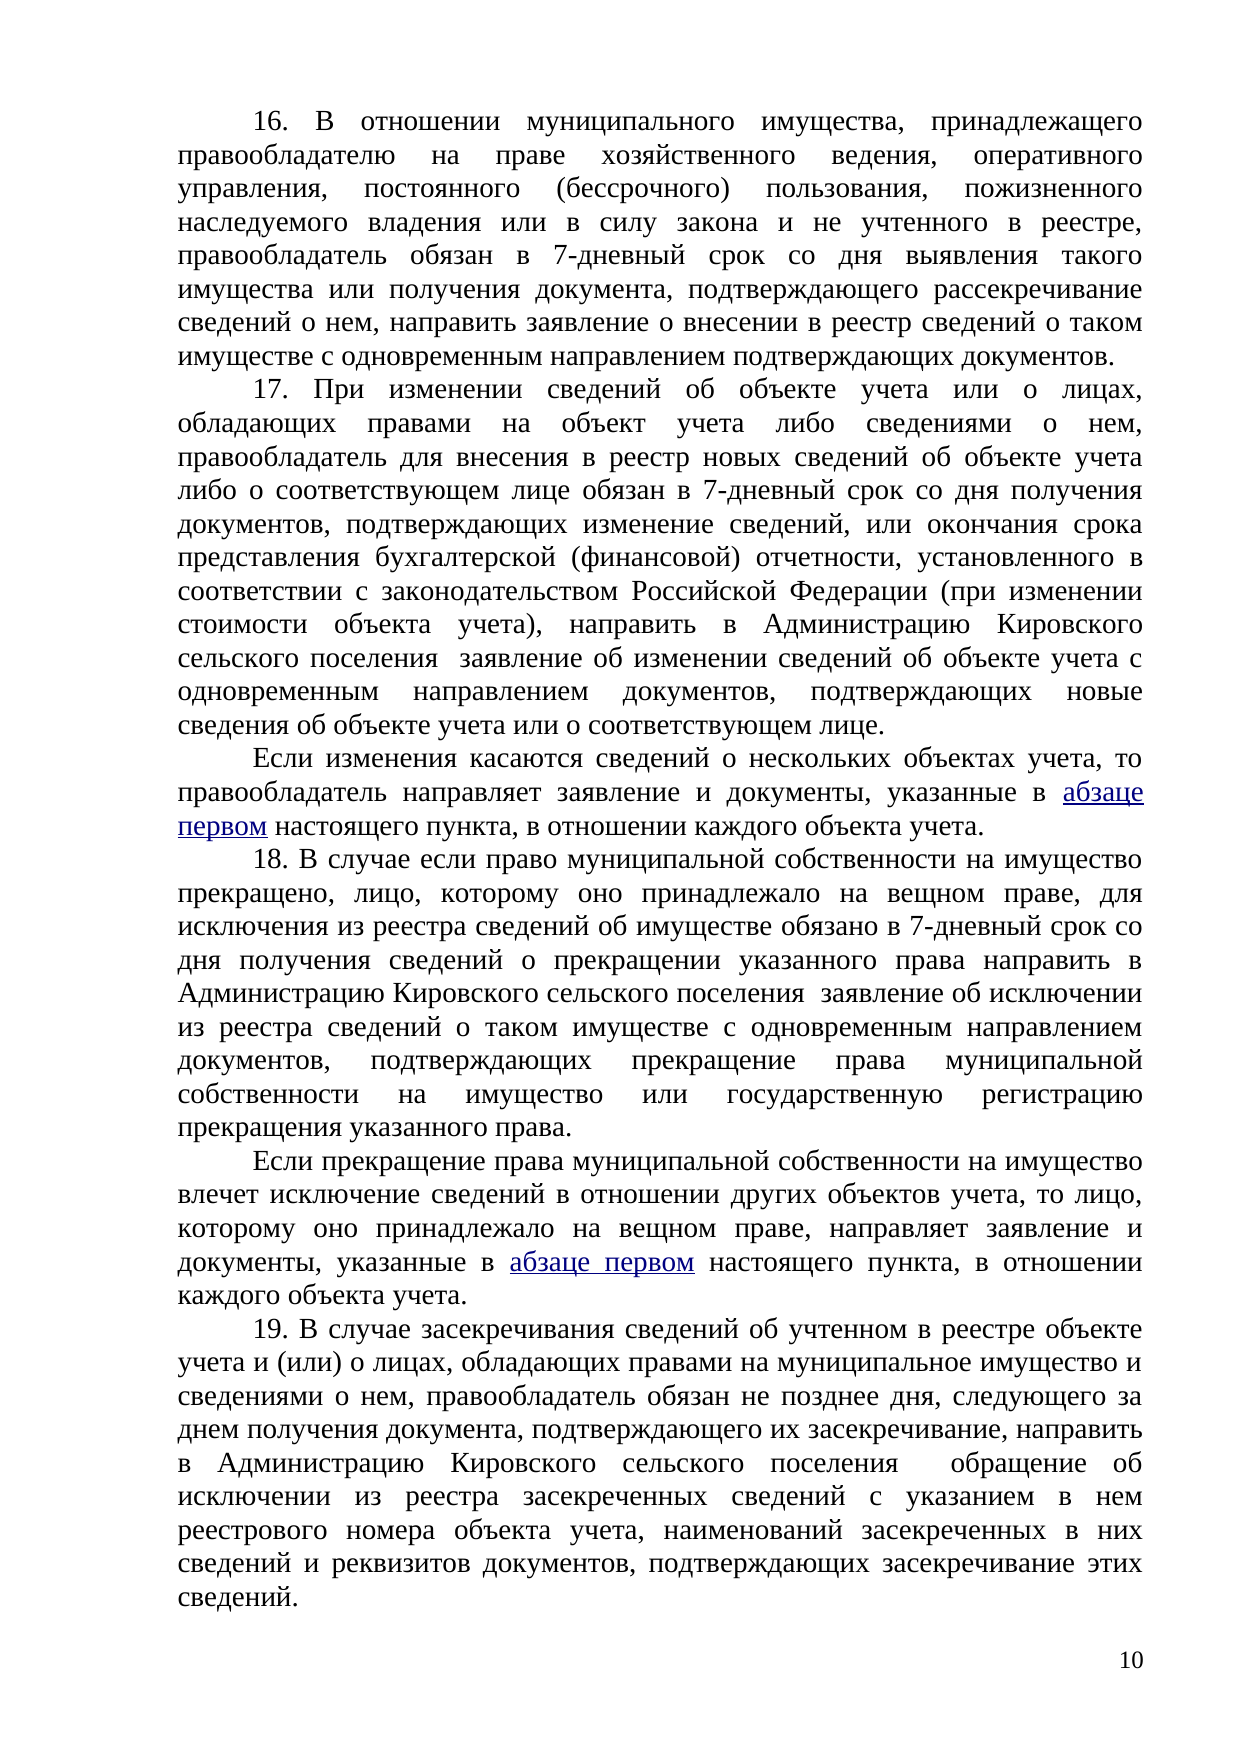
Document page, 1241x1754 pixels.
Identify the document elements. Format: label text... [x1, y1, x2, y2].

text Если изменения касаются сведений о нескольких объектах учета, то правообладатель направляет заявление и документы, указанные в абзаце первом настоящего пункта, в отношении каждого объекта учета. [177, 741, 1143, 841]
text 19. В случае засекречивания сведений об учтенном в реестре объекте учета и (или) о лицах, обладающих правами на муниципальное имущество и сведениями о нем, правообладатель обязан не позднее дня, следующего за днем получения документа, подтверждающего их засекречивание, направить в Администрацию Кировского сельского поселения обращение об исключении из реестра засекреченных сведений с указанием в нем реестрового номера объекта учета, наименований засекреченных в них сведений и реквизитов документов, подтверждающих засекречивание этих сведений. [177, 1311, 1143, 1613]
text 18. В случае если право муниципальной собственности на имущество прекращено, лицо, которому оно принадлежало на вещном праве, для исключения из реестра сведений об имуществе обязано в 7-дневный срок со дня получения сведений о прекращении указанного права направить в Администрацию Кировского сельского поселения заявление об исключении из реестра сведений о таком имуществе с одновременным направлением документов, подтверждающих прекращение права муниципальной собственности на имущество или государственную регистрацию прекращения указанного права. [177, 841, 1143, 1143]
text Если прекращение права муниципальной собственности на имущество влечет исключение сведений в отношении других объектов учета, то лицо, которому оно принадлежало на вещном праве, направляет заявление и документы, указанные в абзаце первом настоящего пункта, в отношении каждого объекта учета. [177, 1143, 1143, 1311]
text 17. При изменении сведений об объекте учета или о лицах, обладающих правами на объект учета либо сведениями о нем, правообладатель для внесения в реестр новых сведений об объекте учета либо о соответствующем лице обязан в 7-дневный срок со дня получения документов, подтверждающих изменение сведений, или окончания срока представления бухгалтерской (финансовой) отчетности, установленного в соответствии с законодательством Российской Федерации (при изменении стоимости объекта учета), направить в Администрацию Кировского сельского поселения заявление об изменении сведений об объекте учета с одновременным направлением документов, подтверждающих новые сведения об объекте учета или о соответствующем лице. [177, 372, 1143, 741]
text 16. В отношении муниципального имущества, принадлежащего правообладателю на праве хозяйственного ведения, оперативного управления, постоянного (бессрочного) пользования, пожизненного наследуемого владения или в силу закона и не учтенного в реестре, правообладатель обязан в 7-дневный срок со дня выявления такого имущества или получения документа, подтверждающего рассекречивание сведений о нем, направить заявление о внесении в реестр сведений о таком имуществе с одновременным направлением подтверждающих документов. [177, 103, 1143, 372]
